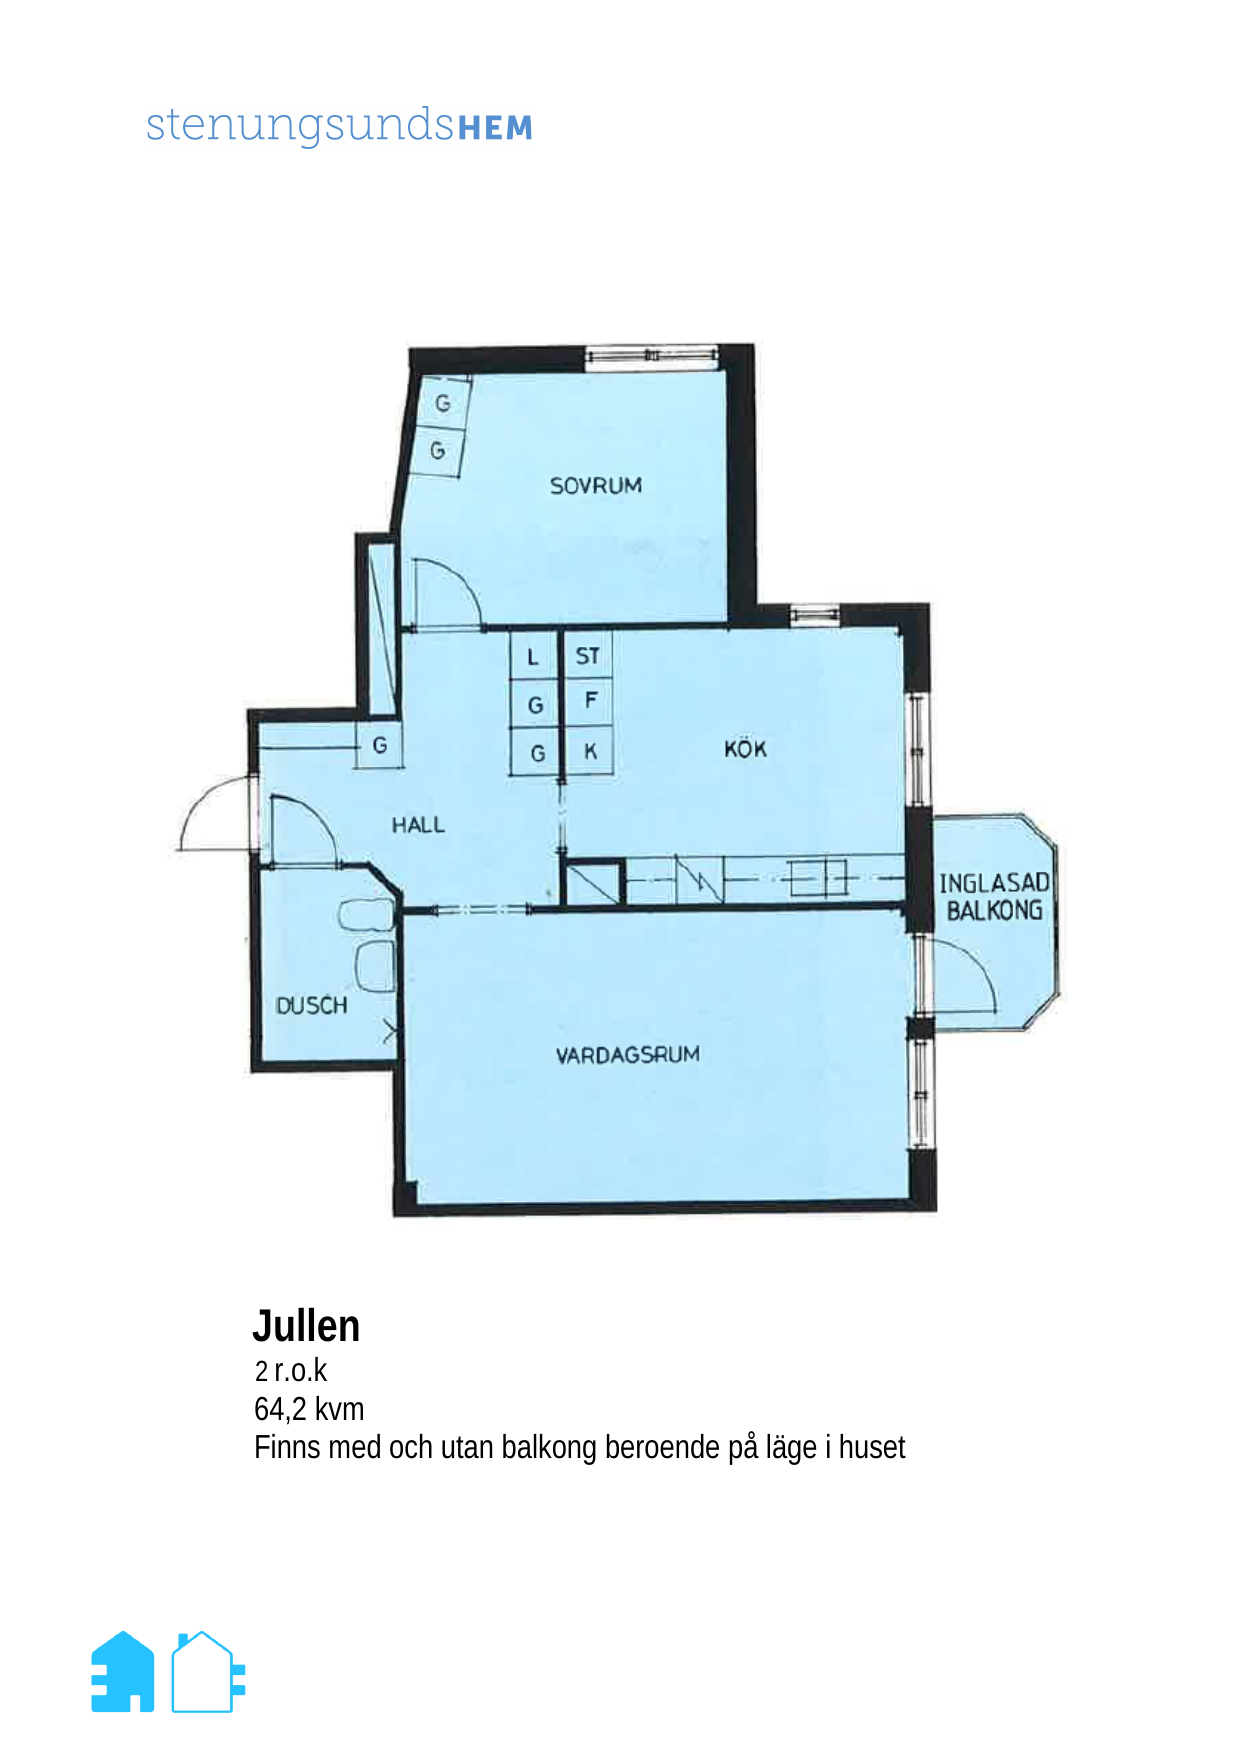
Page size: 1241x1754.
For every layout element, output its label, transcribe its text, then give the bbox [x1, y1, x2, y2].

text Jullen 2 r.o.k 64,2 kvm Finns med och utan balkong beroende på läge i huset [148, 1298, 1092, 1494]
picture [147, 106, 532, 149]
picture [88, 1631, 249, 1713]
picture [147, 321, 1093, 1241]
